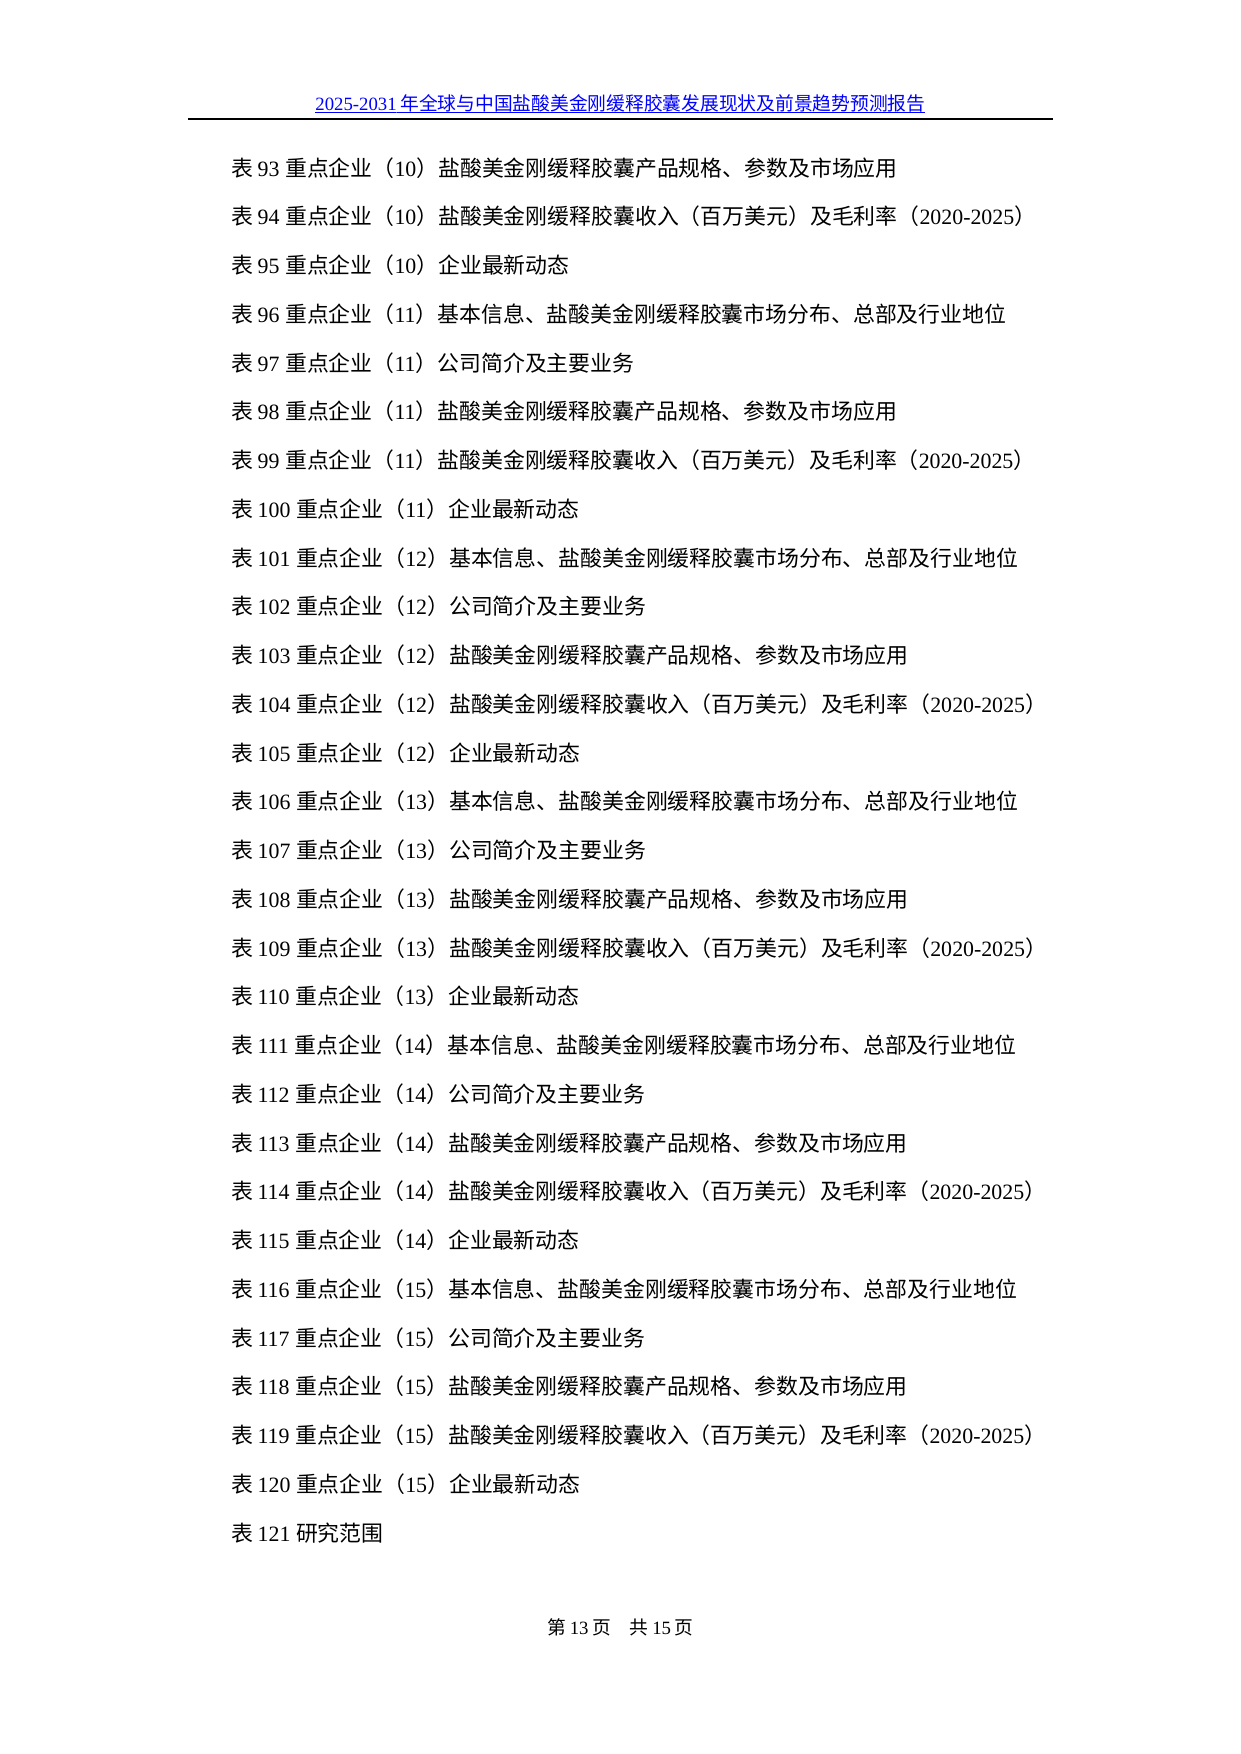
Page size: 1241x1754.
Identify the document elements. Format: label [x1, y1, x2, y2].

text [187, 150, 1053, 1548]
